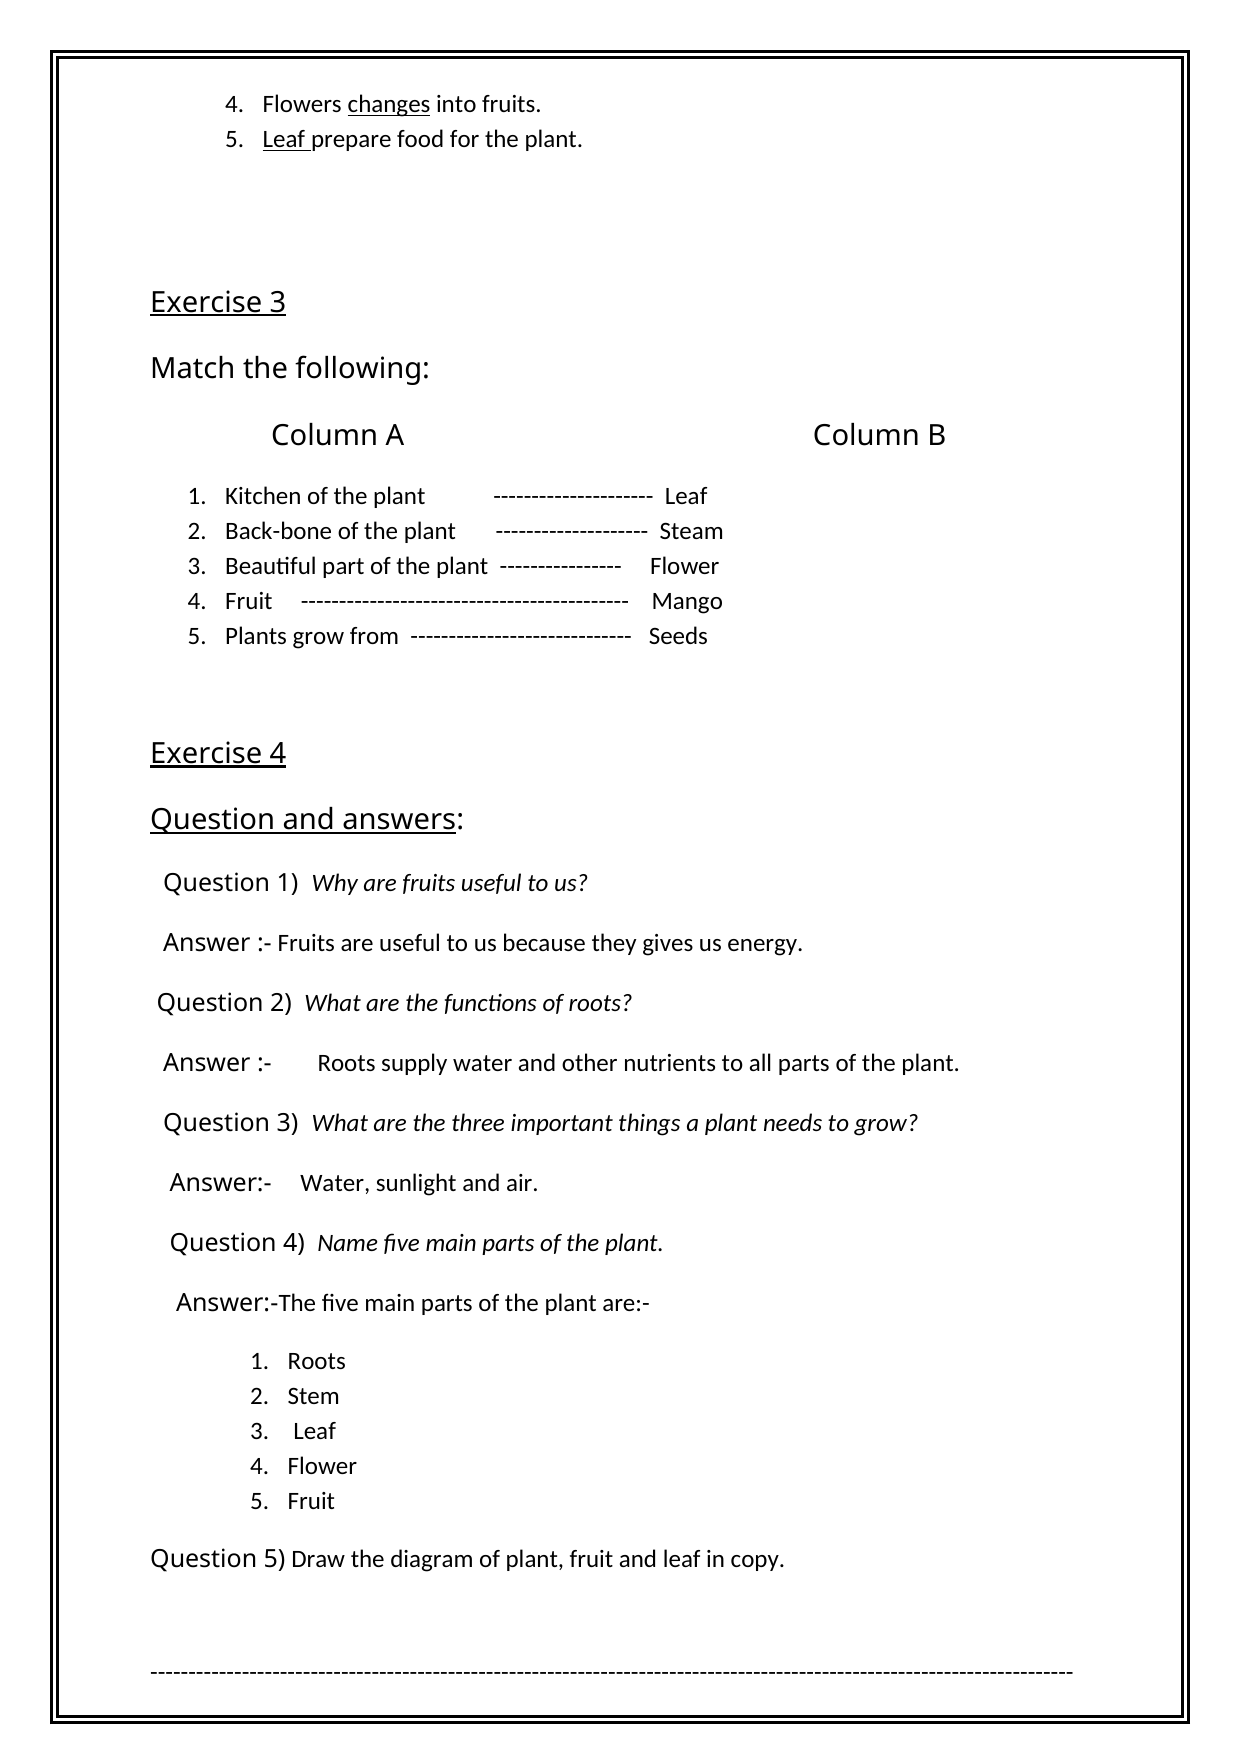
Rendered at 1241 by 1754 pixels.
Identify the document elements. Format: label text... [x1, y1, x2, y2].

list Beautiful part of the plant ---------------- Flower [187, 550, 1090, 581]
text Question 4) Name five main parts of the plant. [150, 1225, 1090, 1259]
text Exercise 3 [150, 281, 1090, 321]
list Leaf prepare food for the plant. [225, 124, 1090, 154]
list Flowers changes into fruits. [225, 89, 1090, 119]
text Question 5) Draw the diagram of plant, fruit and leaf in copy. [150, 1541, 1090, 1575]
list Fruit [250, 1485, 1090, 1515]
text Question 2) What are the functions of roots? [150, 985, 1090, 1019]
text Question and answers: [150, 798, 1090, 838]
list Roots [250, 1345, 1090, 1375]
list Flower [250, 1450, 1090, 1480]
text Question 1) Why are fruits useful to us? [150, 865, 1090, 899]
text Column A Column B [150, 414, 1090, 453]
text Answer:- Water, sunlight and air. [150, 1165, 1090, 1199]
text Answer :- Roots supply water and other nutrients to all parts of the plant. [150, 1045, 1090, 1079]
list Back-bone of the plant -------------------- Steam [187, 515, 1090, 546]
list Plants grow from ----------------------------- Seeds [187, 620, 1090, 651]
list Leaf [250, 1415, 1090, 1445]
text Answer :- Fruits are useful to us because they gives us energy. [150, 925, 1090, 959]
list Fruit ------------------------------------------- Mango [187, 585, 1090, 616]
text Question 3) What are the three important things a plant needs to grow? [150, 1105, 1090, 1139]
text Exercise 4 [150, 732, 1090, 772]
list Stem [250, 1380, 1090, 1410]
text Match the following: [150, 347, 1090, 387]
list Kitchen of the plant --------------------- Leaf [187, 480, 1090, 511]
text ------------------------------------------------------------------------------------------------------------------------- [150, 1657, 1090, 1687]
text Answer:-The five main parts of the plant are:- [150, 1285, 1090, 1319]
